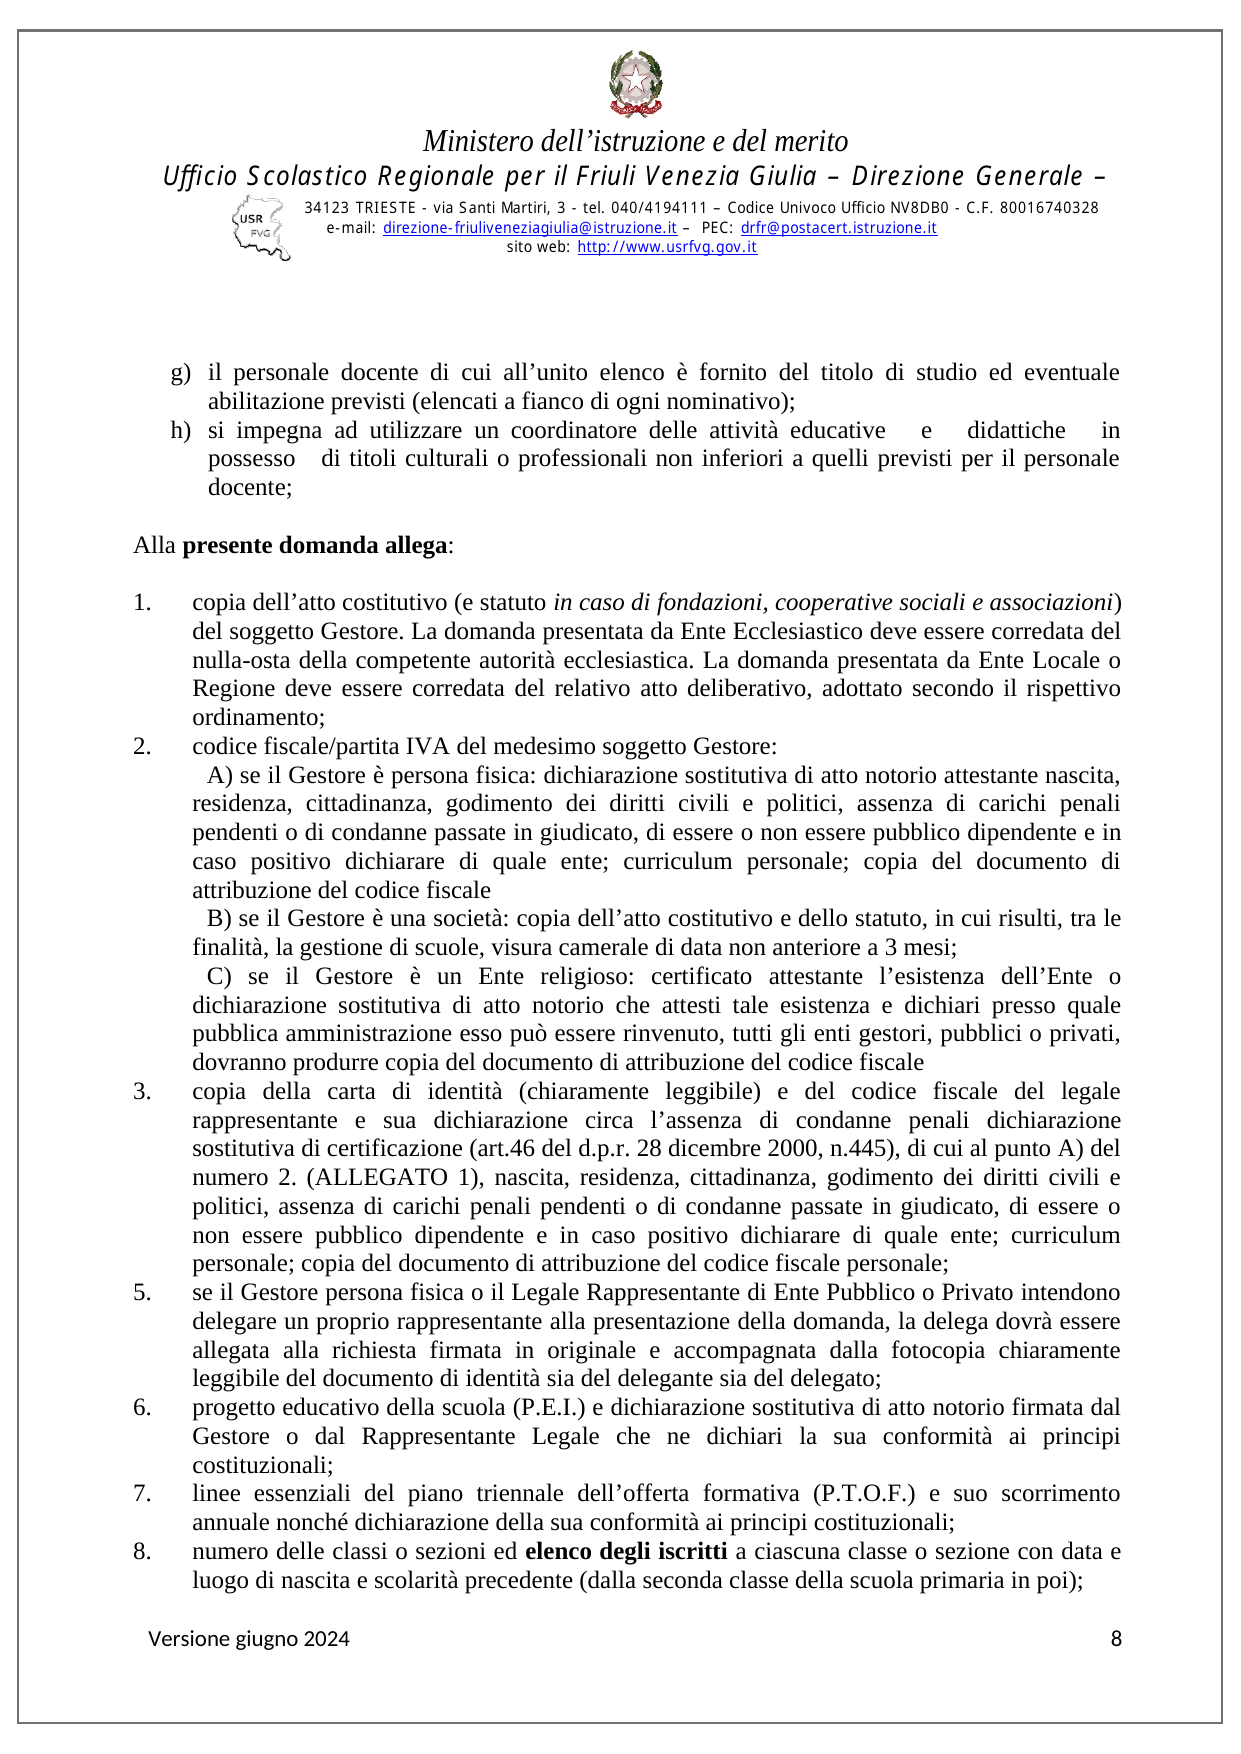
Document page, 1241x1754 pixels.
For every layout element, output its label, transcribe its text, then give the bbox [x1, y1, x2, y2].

text B) se il Gestore è una società: copia dell’atto costitutivo e dello statuto, in cui risulti, tra le finalità, la gestione di scuole, visura camerale di data non anteriore a 3 mesi; [192, 903, 1122, 961]
list il personale docente di cui all’unito elenco è fornito del titolo di studio ed eventuale abilitazione previsti (elencati a fianco di ogni nominativo); [170, 357, 1122, 415]
text 8. numero delle classi o sezioni ed elenco degli iscritti a ciascuna classe o sezione con data e luogo di nascita e scolarità precedente (dalla seconda classe della scuola primaria in poi); [133, 1536, 1122, 1593]
text 7. linee essenziali del piano triennale dell’offerta formativa (P.T.O.F.) e suo scorrimento annuale nonché dichiarazione della sua conformità ai principi costituzionali; [133, 1478, 1122, 1536]
text 5. se il Gestore persona fisica o il Legale Rappresentante di Ente Pubblico o Privato intendono delegare un proprio rappresentante alla presentazione della domanda, la delega dovrà essere allegata alla richiesta firmata in originale e accompagnata dalla fotocopia chiaramente leggibile del documento di identità sia del delegante sia del delegato; [133, 1277, 1122, 1392]
text 3. copia della carta di identità (chiaramente leggibile) e del codice fiscale del legale rappresentante e sua dichiarazione circa l’assenza di condanne penali dichiarazione sostitutiva di certificazione (art.46 del d.p.r. 28 dicembre 2000, n.445), di cui al punto A) del numero 2. (ALLEGATO 1), nascita, residenza, cittadinanza, godimento dei diritti civili e politici, assenza di carichi penali pendenti o di condanne passate in giudicato, di essere o non essere pubblico dipendente e in caso positivo dichiarare di quale ente; curriculum personale; copia del documento di attribuzione del codice fiscale personale; [133, 1076, 1122, 1277]
text 6. progetto educativo della scuola (P.E.I.) e dichiarazione sostitutiva di atto notorio firmata dal Gestore o dal Rappresentante Legale che ne dichiari la sua conformità ai principi costituzionali; [133, 1392, 1122, 1478]
text Alla presente domanda allega: [133, 530, 1122, 558]
text A) se il Gestore è persona fisica: dichiarazione sostitutiva di atto notorio attestante nascita, residenza, cittadinanza, godimento dei diritti civili e politici, assenza di carichi penali pendenti o di condanne passate in giudicato, di essere o non essere pubblico dipendente e in caso positivo dichiarare di quale ente; curriculum personale; copia del documento di attribuzione del codice fiscale [192, 760, 1122, 903]
list copia dell’atto costitutivo (e statuto in caso di fondazioni, cooperative sociali e associazioni) del soggetto Gestore. La domanda presentata da Ente Ecclesiastico deve essere corredata del nulla-osta della competente autorità ecclesiastica. La domanda presentata da Ente Locale o Regione deve essere corredata del relativo atto deliberativo, adottato secondo il rispettivo ordinamento; [133, 587, 1122, 731]
list si impegna ad utilizzare un coordinatore delle attività educative e didattiche in possesso di titoli culturali o professionali non inferiori a quelli previsti per il personale docente; [170, 415, 1122, 501]
text 2. codice fiscale/partita IVA del medesimo soggetto Gestore: [133, 731, 1122, 760]
text C) se il Gestore è un Ente religioso: certificato attestante l’esistenza dell’Ente o dichiarazione sostitutiva di atto notorio che attesti tale esistenza e dichiari presso quale pubblica amministrazione esso può essere rinvenuto, tutti gli enti gestori, pubblici o privati, dovranno produrre copia del documento di attribuzione del codice fiscale [192, 961, 1122, 1076]
